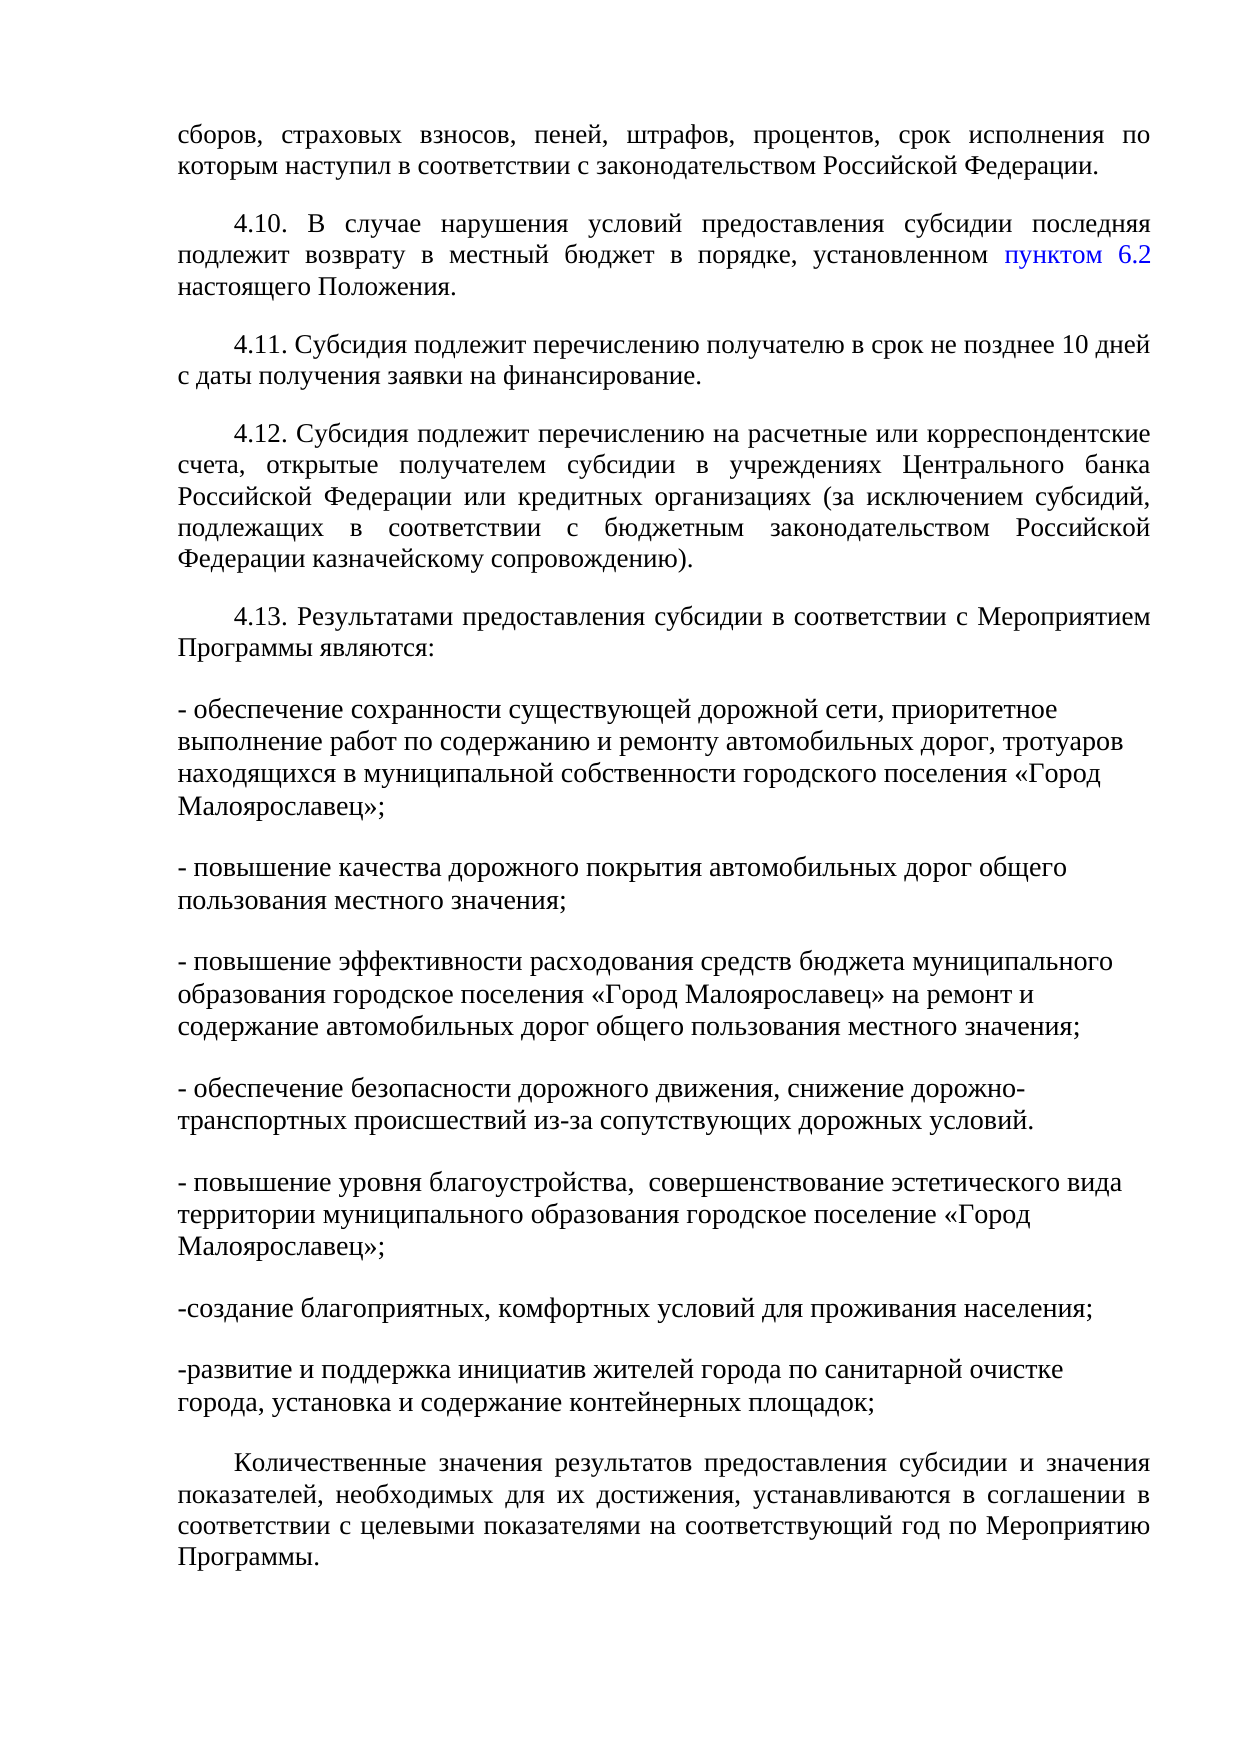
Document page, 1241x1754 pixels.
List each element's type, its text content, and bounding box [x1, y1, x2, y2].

text - повышение уровня благоустройства, совершенствование эстетического вида территории муниципального образования городское поселение «Город Малоярославец»; [177, 1165, 1152, 1262]
text Количественные значения результатов предоставления субсидии и значения показателей, необходимых для их достижения, устанавливаются в соглашении в соответствии с целевыми показателями на соответствующий год по Мероприятию Программы. [177, 1447, 1152, 1571]
text -развитие и поддержка инициатив жителей города по санитарной очистке города, установка и содержание контейнерных площадок; [177, 1353, 1152, 1417]
text 4.12. Субсидия подлежит перечислению на расчетные или корреспондентские счета, открытые получателем субсидии в учреждениях Центрального банка Российской Федерации или кредитных организациях (за исключением субсидий, подлежащих в соответствии с бюджетным законодательством Российской Федерации казначейскому сопровождению). [177, 417, 1152, 573]
text 4.13. Результатами предоставления субсидии в соответствии с Мероприятием Программы являются: [177, 600, 1152, 662]
text -создание благоприятных, комфортных условий для проживания населения; [177, 1291, 1152, 1323]
text - обеспечение сохранности существующей дорожной сети, приоритетное выполнение работ по содержанию и ремонту автомобильных дорог, тротуаров находящихся в муниципальной собственности городского поселения «Город Малоярославец»; [177, 692, 1152, 821]
text 4.11. Субсидия подлежит перечислению получателю в срок не позднее 10 дней с даты получения заявки на финансирование. [177, 328, 1152, 390]
text 4.10. В случае нарушения условий предоставления субсидии последняя подлежит возврату в местный бюджет в порядке, установленном пунктом 6.2 настоящего Положения. [177, 207, 1152, 301]
text - обеспечение безопасности дорожного движения, снижение дорожно-транспортных происшествий из-за сопутствующих дорожных условий. [177, 1071, 1152, 1136]
text - повышение качества дорожного покрытия автомобильных дорог общего пользования местного значения; [177, 850, 1152, 915]
text - повышение эффективности расходования средств бюджета муниципального образования городское поселения «Город Малоярославец» на ремонт и содержание автомобильных дорог общего пользования местного значения; [177, 944, 1152, 1042]
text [177, 118, 1152, 180]
